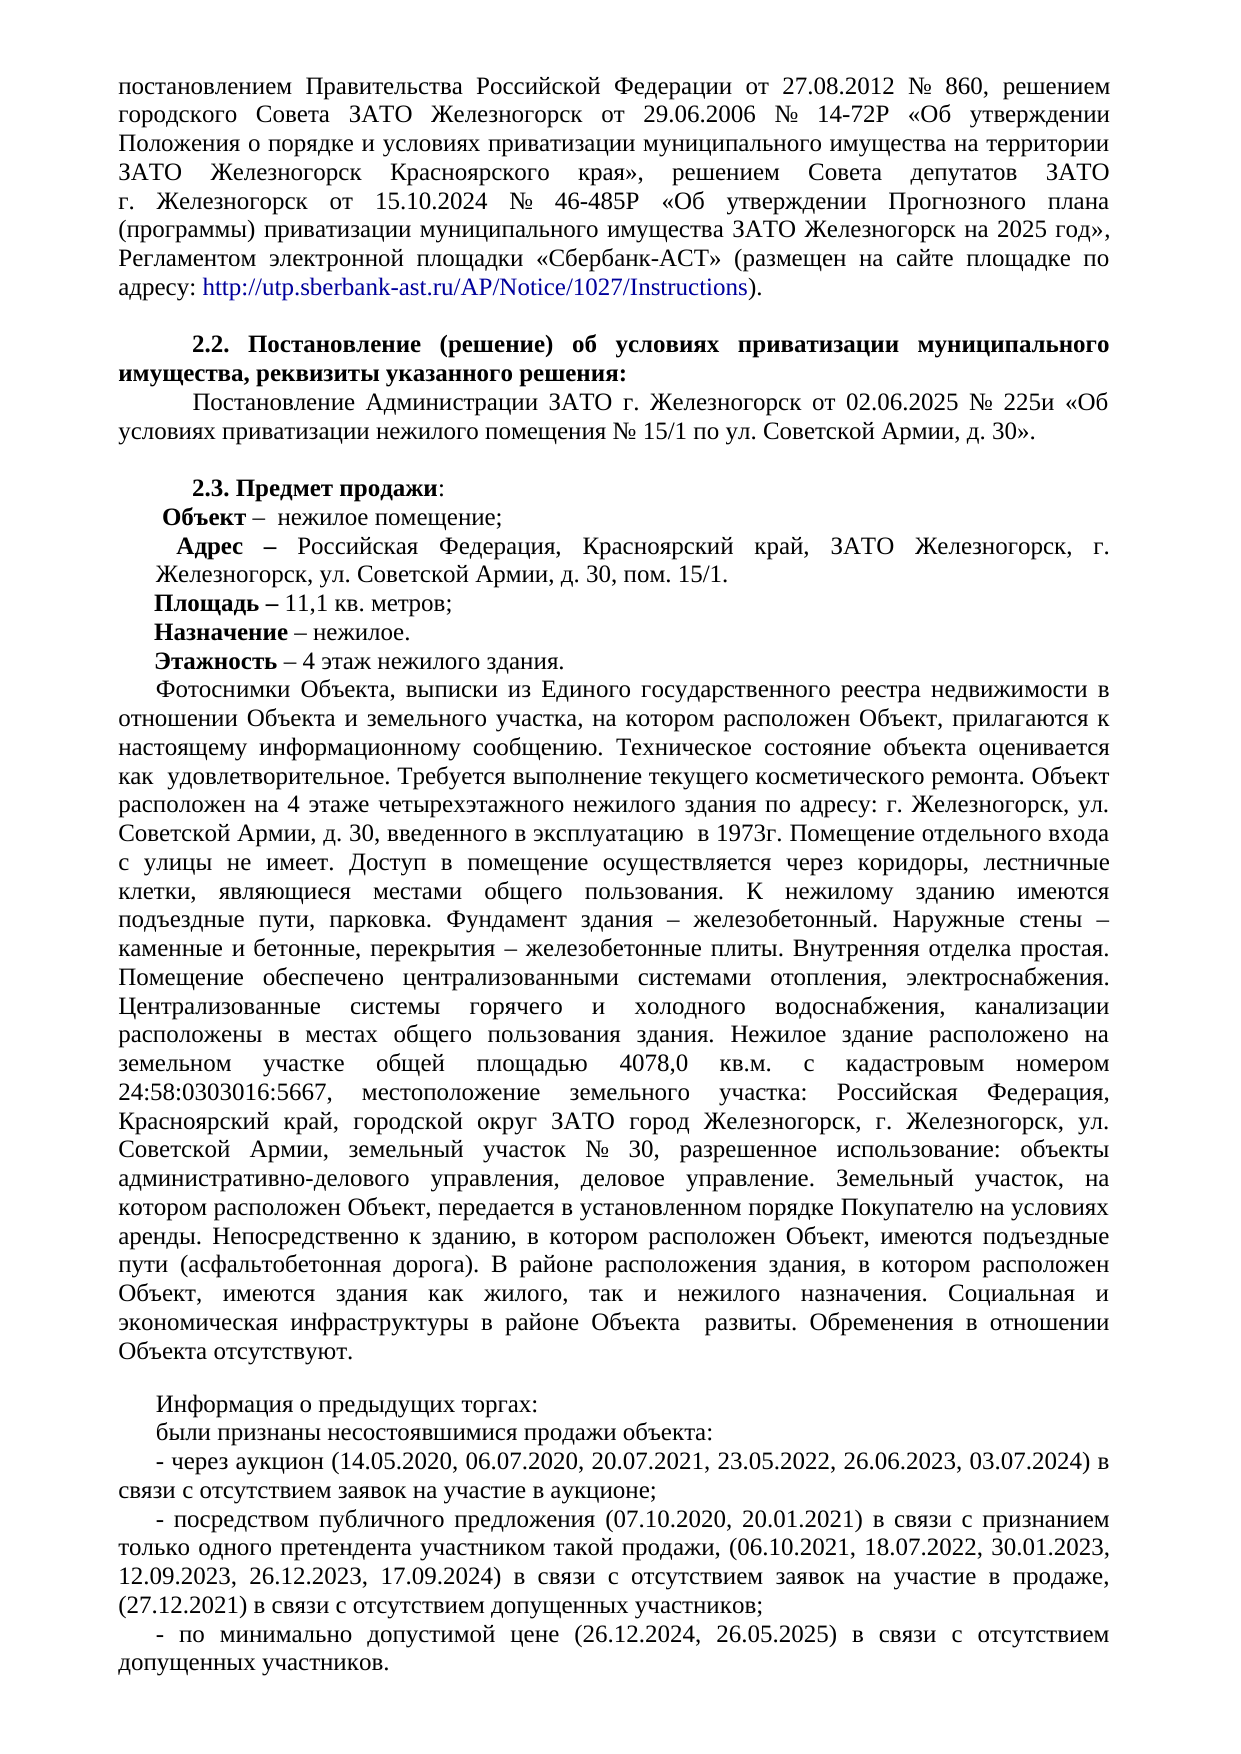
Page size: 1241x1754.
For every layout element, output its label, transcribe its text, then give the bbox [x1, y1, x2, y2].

text Площадь – 11,1 кв. метров; [118, 588, 1110, 617]
subtitle Постановление Администрации ЗАТО г. Железногорск от 02.06.2025 № 225и «Об условиях приватизации нежилого помещения № 15/1 по ул. Советской Армии, д. 30». [118, 387, 1110, 444]
text - по минимально допустимой цене (26.12.2024, 26.05.2025) в связи с отсутствием допущенных участников. [118, 1619, 1110, 1676]
text Назначение – нежилое. [118, 617, 1110, 646]
text 2.2. Постановление (решение) об условиях приватизации муниципального имущества, реквизиты указанного решения: [118, 329, 1110, 387]
text Объект – нежилое помещение; [156, 502, 1110, 531]
text Этажность – 4 этаж нежилого здания. [118, 646, 1110, 674]
text были признаны несостоявшимися продажи объекта: [118, 1417, 1110, 1446]
text Информация о предыдущих торгах: [118, 1389, 1110, 1417]
text 2.3. Предмет продажи: [118, 473, 1110, 502]
text - посредством публичного предложения (07.10.2020, 20.01.2021) в связи с признанием только одного претендента участником такой продажи, (06.10.2021, 18.07.2022, 30.01.2023, 12.09.2023, 26.12.2023, 17.09.2024) в связи с отсутствием заявок на участие в продаже, (27.12.2021) в связи с отсутствием допущенных участников; [118, 1504, 1110, 1619]
text - через аукцион (14.05.2020, 06.07.2020, 20.07.2021, 23.05.2022, 26.06.2023, 03.07.2024) в связи с отсутствием заявок на участие в аукционе; [118, 1446, 1110, 1504]
text Фотоснимки Объекта, выписки из Единого государственного реестра недвижимости в отношении Объекта и земельного участка, на котором расположен Объект, прилагаются к настоящему информационному сообщению. Техническое состояние объекта оценивается как удовлетворительное. Требуется выполнение текущего косметического ремонта. Объект расположен на 4 этаже четырехэтажного нежилого здания по адресу: г. Железногорск, ул. Советской Армии, д. 30, введенного в эксплуатацию в 1973г. Помещение отдельного входа с улицы не имеет. Доступ в помещение осуществляется через коридоры, лестничные клетки, являющиеся местами общего пользования. К нежилому зданию имеются подъездные пути, парковка. Фундамент здания – железобетонный. Наружные стены – каменные и бетонные, перекрытия – железобетонные плиты. Внутренняя отделка простая. Помещение обеспечено централизованными системами отопления, электроснабжения. Централизованные системы горячего и холодного водоснабжения, канализации расположены в местах общего пользования здания. Нежилое здание расположено на земельном участке общей площадью 4078,0 кв.м. с кадастровым номером 24:58:0303016:5667, местоположение земельного участка: Российская Федерация, Красноярский край, городской округ ЗАТО город Железногорск, г. Железногорск, ул. Советской Армии, земельный участок № 30, разрешенное использование: объекты административно-делового управления, деловое управление. Земельный участок, на котором расположен Объект, передается в установленном порядке Покупателю на условиях аренды. Непосредственно к зданию, в котором расположен Объект, имеются подъездные пути (асфальтобетонная дорога). В районе расположения здания, в котором расположен Объект, имеются здания как жилого, так и нежилого назначения. Социальная и экономическая инфраструктуры в районе Объекта развиты. Обременения в отношении Объекта отсутствуют. [118, 674, 1110, 1364]
text Адрес – Российская Федерация, Красноярский край, ЗАТО Железногорск, г. Железногорск, ул. Советской Армии, д. 30, пом. 15/1. [156, 531, 1110, 588]
